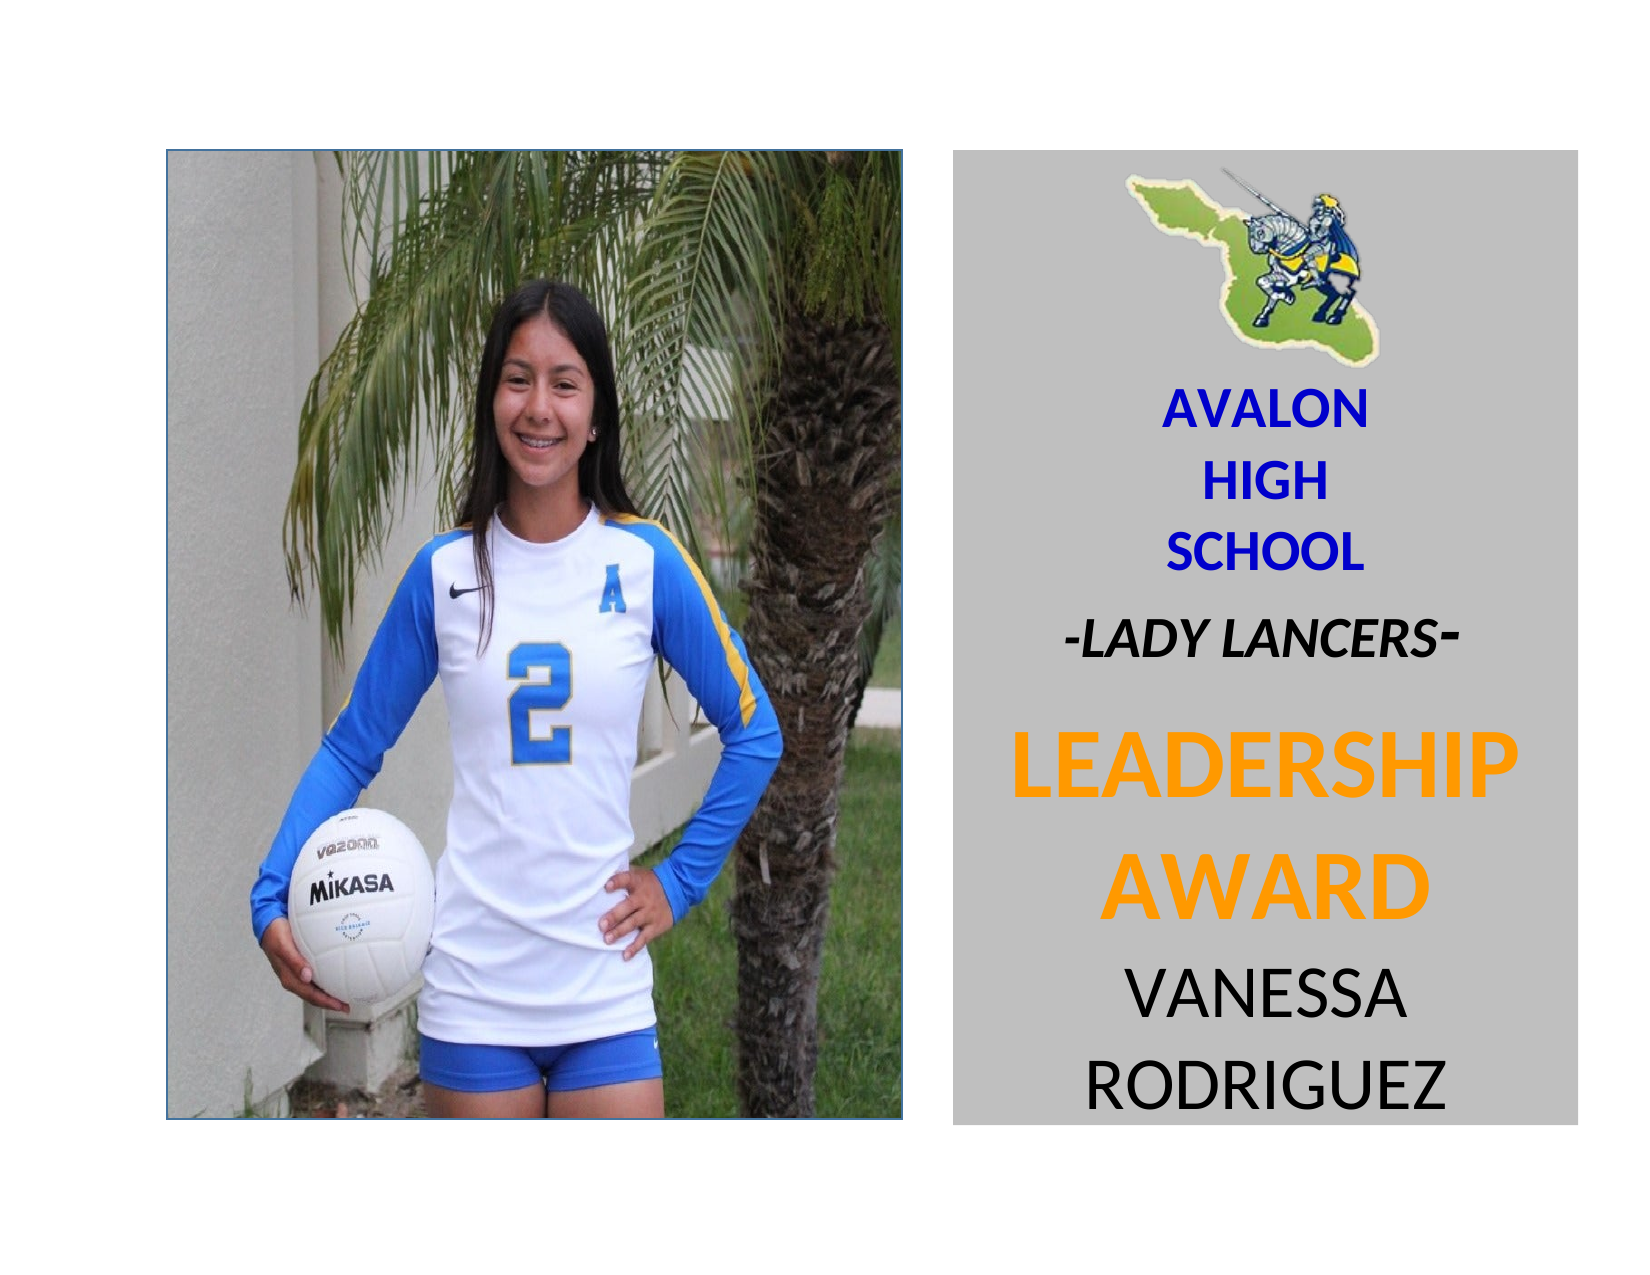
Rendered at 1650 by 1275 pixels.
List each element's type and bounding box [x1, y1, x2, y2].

picture [1120, 110, 1390, 396]
picture [168, 151, 901, 1118]
